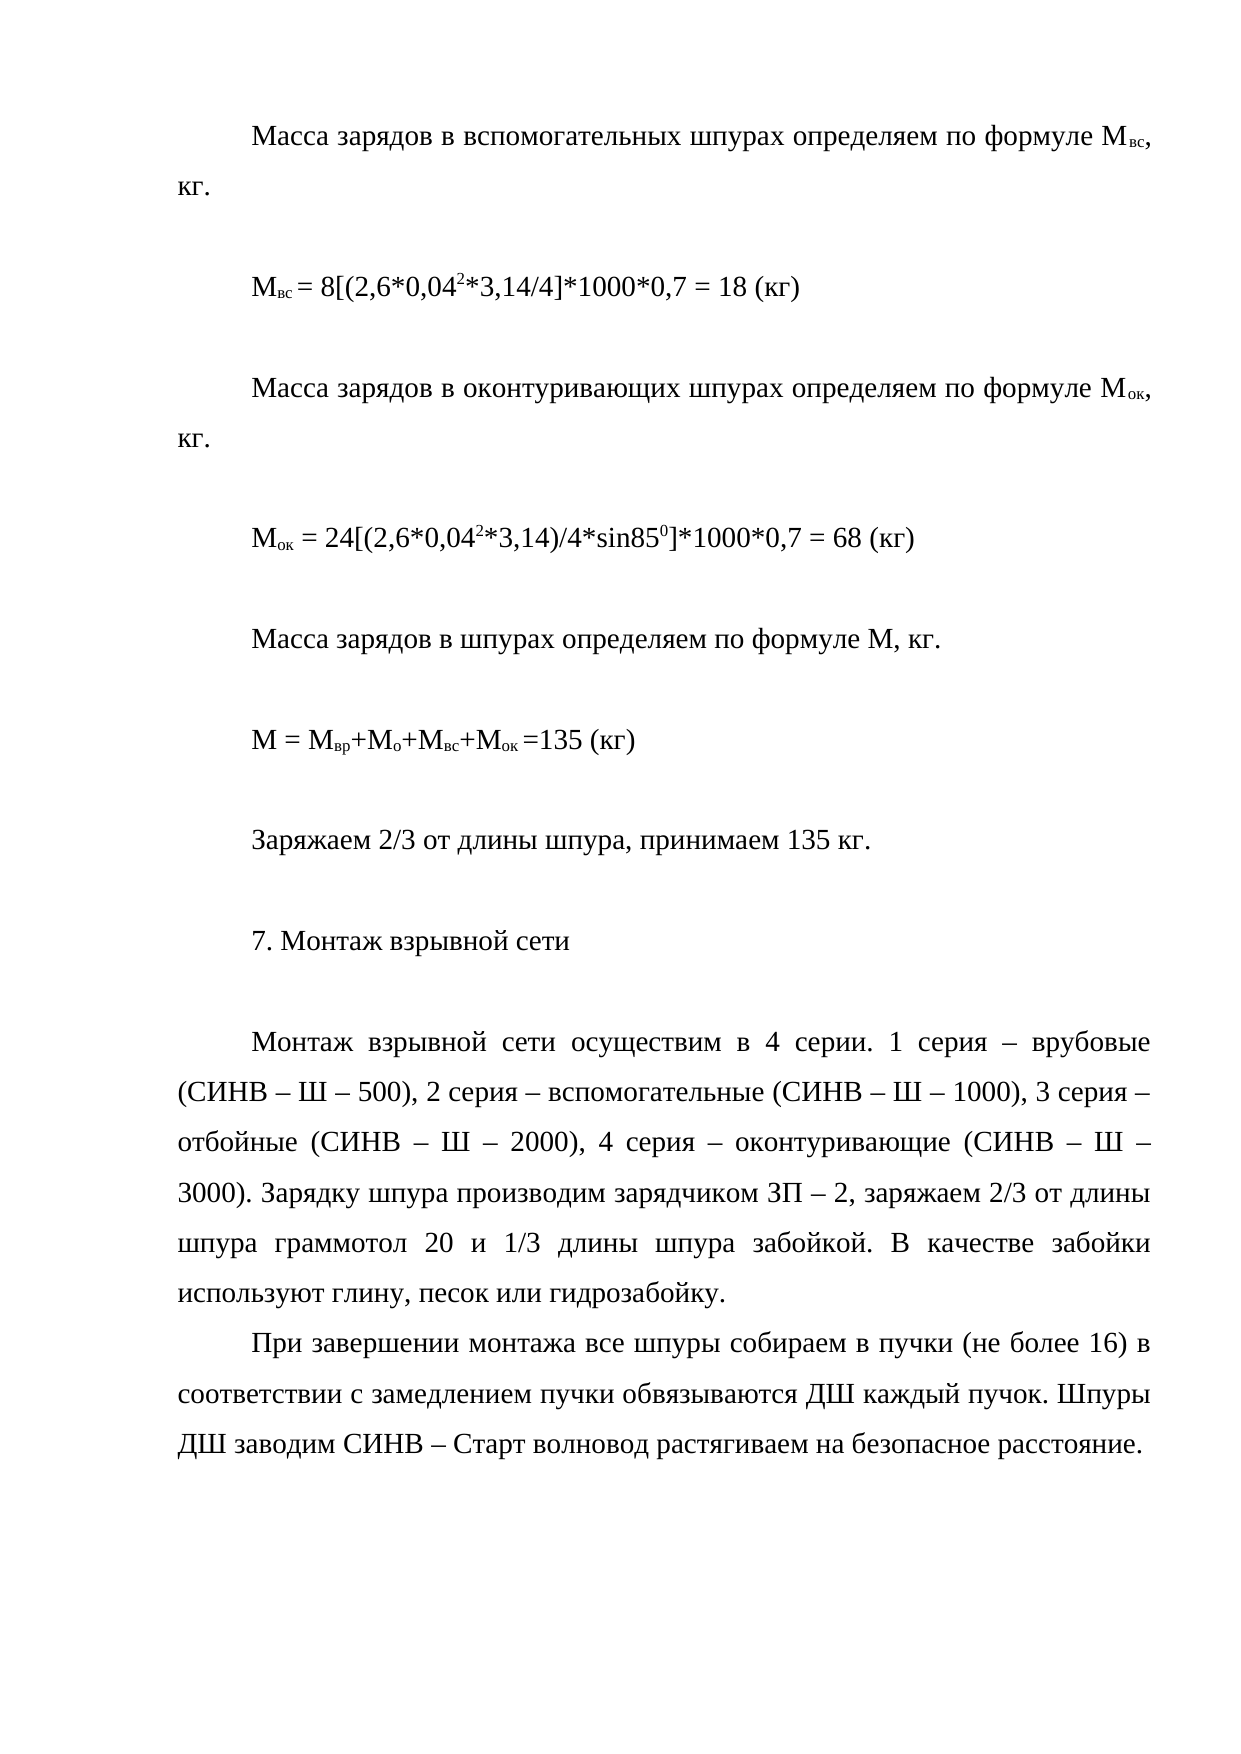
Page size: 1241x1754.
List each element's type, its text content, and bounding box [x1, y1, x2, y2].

text М = Мвр+Мо+Мвс+Мок =135 (кг) [177, 722, 1152, 755]
text 7. Монтаж взрывной сети [177, 923, 1152, 957]
text Масса зарядов в вспомогательных шпурах определяем по формуле Мвс, кг. [177, 118, 1152, 202]
text Заряжаем 2/3 от длины шпура, принимаем . [177, 822, 1152, 856]
text При завершении монтажа все шпуры собираем в пучки (не более 16) в соответствии с замедлением пучки обвязываются ДШ каждый пучок. Шпуры ДШ заводим СИНВ – Старт волновод растягиваем на безопасное расстояние. [177, 1326, 1152, 1460]
text Мок = 24[(2,6*0,042*3,14)/4*sin850]*1000*0,7 = 68 (кг) [177, 521, 1152, 554]
text Мвс = 8[(2,6*0,042*3,14/4]*1000*0,7 = 18 (кг) [177, 269, 1152, 303]
text Масса зарядов в оконтуривающих шпурах определяем по формуле Мок, кг. [177, 370, 1152, 453]
text Масса зарядов в шпурах определяем по формуле М, кг. [177, 621, 1152, 655]
text Монтаж взрывной сети осуществим в 4 серии. 1 серия – врубовые (СИНВ – Ш – 500), 2 серия – вспомогательные (СИНВ – Ш – 1000), 3 серия – отбойные (СИНВ – Ш – 2000), 4 серия – оконтуривающие (СИНВ – Ш – 3000). Зарядку шпура производим зарядчиком ЗП – 2, заряжаем 2/3 от длины шпура граммотол 20 и 1/3 длины шпура забойкой. В качестве забойки используют глину, песок или гидрозабойку. [177, 1024, 1152, 1309]
